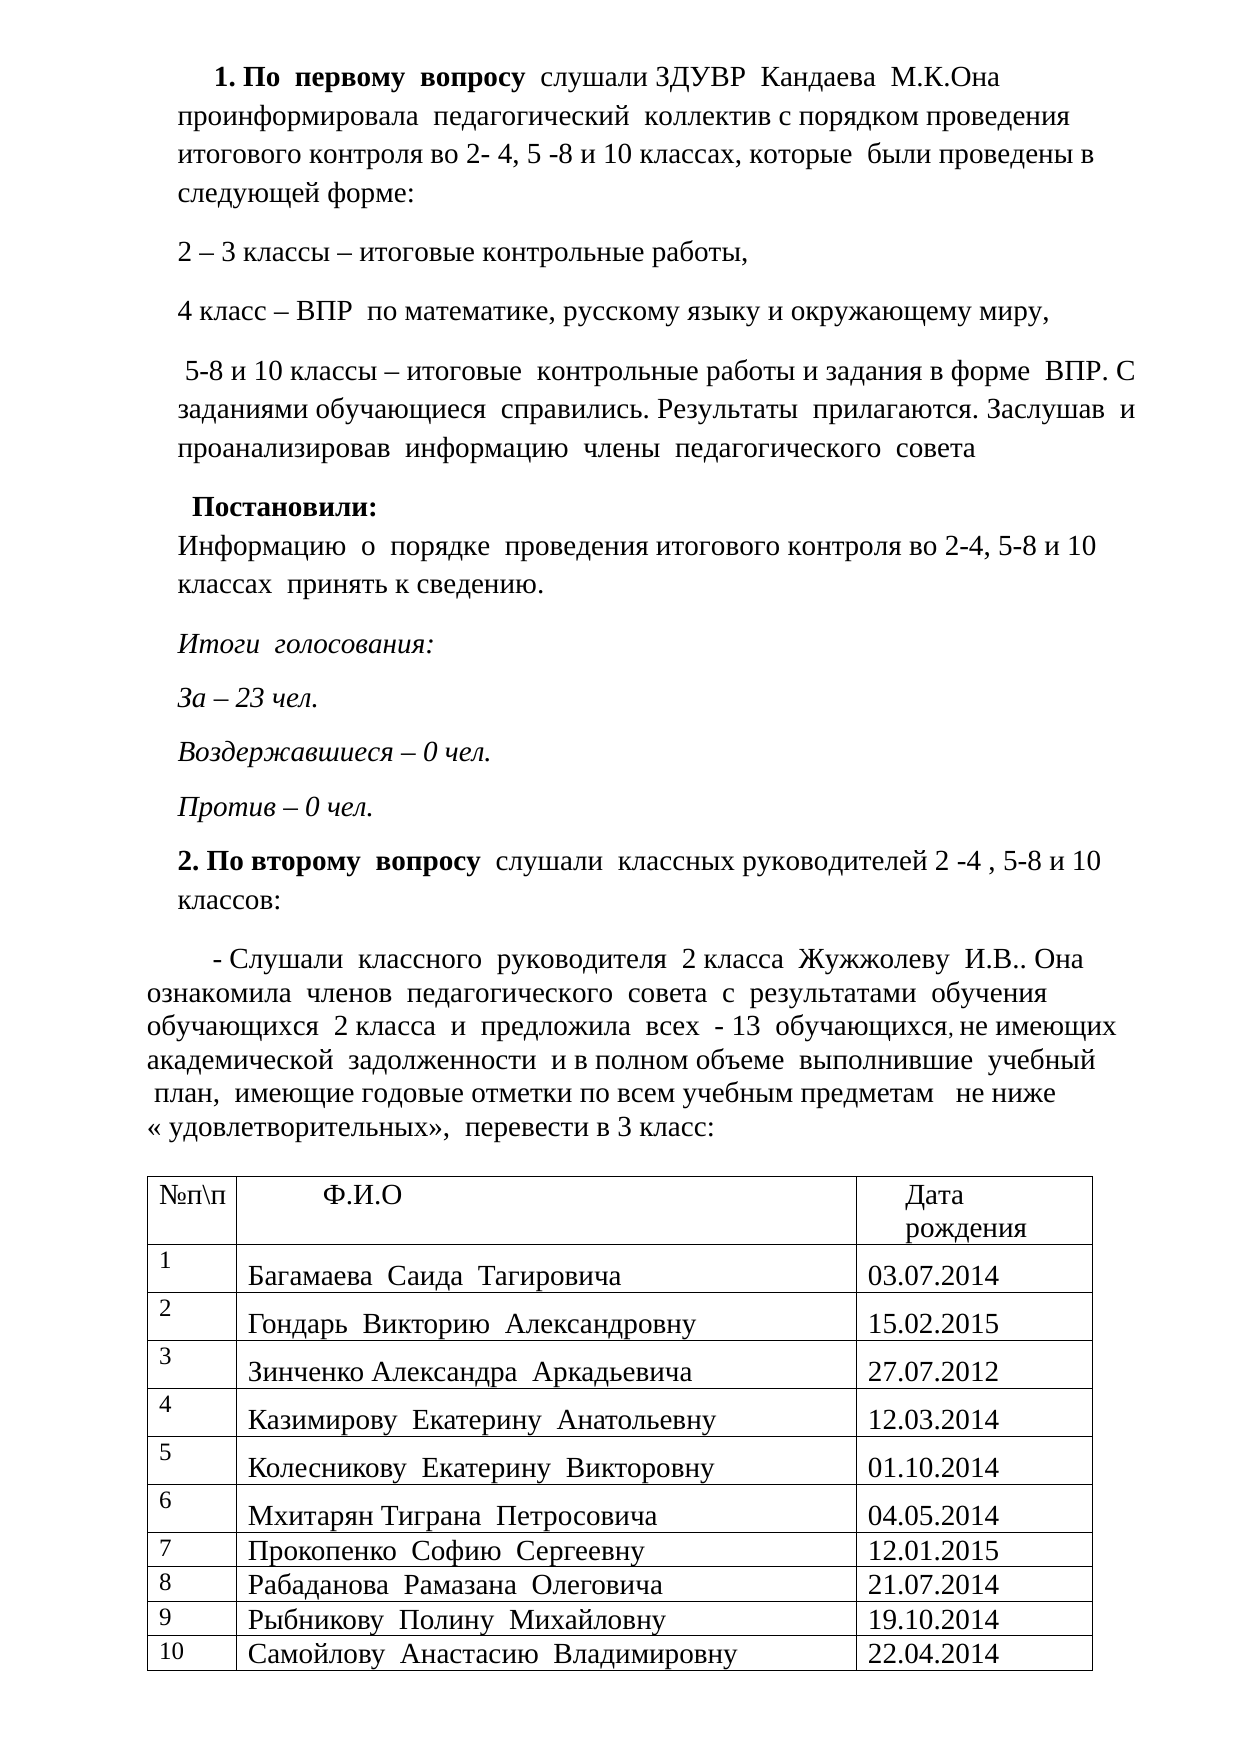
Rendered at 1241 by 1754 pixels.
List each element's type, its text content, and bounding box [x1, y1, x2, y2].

table_cell Колесникову Екатерину Викторовну [237, 1437, 856, 1484]
table_cell 7 [148, 1533, 236, 1566]
table_cell Казимирову Екатерину Анатольевну [237, 1389, 856, 1436]
table_cell 2 [148, 1293, 236, 1340]
text Итоги голосования: [177, 626, 1152, 659]
text 5-8 и 10 классы – итоговые контрольные работы и задания в форме ВПР. С заданиями обучающиеся справились. Результаты прилагаются. Заслушав и проанализировав информацию члены педагогического совета [177, 353, 1152, 463]
table_cell Прокопенко Софию Сергеевну [237, 1533, 856, 1566]
table_cell 8 [148, 1567, 236, 1601]
text план, имеющие годовые отметки по всем учебным предметам не ниже [59, 1075, 1152, 1109]
table_cell 4 [148, 1389, 236, 1436]
table_cell 5 [148, 1437, 236, 1484]
text « удовлетворительных», перевести в 3 класс: [59, 1109, 1152, 1142]
table_cell 6 [148, 1485, 236, 1532]
table_cell 1 [148, 1245, 236, 1292]
text академической задолженности и в полном объеме выполнившие учебный [59, 1042, 1152, 1075]
table_cell 27.07.2012 [857, 1341, 1092, 1388]
text - Слушали классного руководителя 2 класса Жужжолеву И.В.. Она [59, 941, 1152, 975]
table_cell Рабаданова Рамазана Олеговича [237, 1567, 856, 1601]
table_cell 9 [148, 1602, 236, 1635]
text Против – 0 чел. [177, 789, 1152, 822]
table_cell 04.05.2014 [857, 1485, 1092, 1532]
table_cell Зинченко Александра Аркадьевича [237, 1341, 856, 1388]
text За – 23 чел. [177, 680, 1152, 714]
text Воздержавшиеся – 0 чел. [177, 734, 1152, 768]
table_cell 15.02.2015 [857, 1293, 1092, 1340]
text 2. По второму вопросу слушали классных руководителей 2 -4 , 5-8 и 10 классов: [177, 843, 1152, 915]
table_cell 3 [148, 1341, 236, 1388]
table_cell Самойлову Анастасию Владимировну [237, 1636, 856, 1670]
table_cell Мхитарян Тиграна Петросовича [237, 1485, 856, 1532]
text ознакомила членов педагогического совета с результатами обучения [59, 975, 1152, 1008]
table_header Дата рождения [857, 1177, 1092, 1244]
text обучающихся 2 класса и предложила всех - 13 обучающихся, не имеющих [59, 1008, 1152, 1042]
table_cell Багамаева Саида Тагировича [237, 1245, 856, 1292]
table_cell 01.10.2014 [857, 1437, 1092, 1484]
text Постановили: Информацию о порядке проведения итогового контроля во 2-4, 5-8 и 10 классах принять к сведению. [177, 489, 1152, 600]
table_cell 12.03.2014 [857, 1389, 1092, 1436]
table_cell 19.10.2014 [857, 1602, 1092, 1635]
table_cell 22.04.2014 [857, 1636, 1092, 1670]
table_header №п\п [148, 1177, 236, 1244]
text 2 – 3 классы – итоговые контрольные работы, [177, 234, 1152, 268]
text 1. По первому вопросу слушали ЗДУВР Кандаева М.К.Она проинформировала педагогический коллектив с порядком проведения итогового контроля во 2- 4, 5 -8 и 10 классах, которые были проведены в следующей форме: [177, 59, 1152, 208]
table_cell Гондарь Викторию Александровну [237, 1293, 856, 1340]
text 4 класс – ВПР по математике, русскому языку и окружающему миру, [177, 293, 1152, 327]
table_cell 21.07.2014 [857, 1567, 1092, 1601]
table_cell 03.07.2014 [857, 1245, 1092, 1292]
table_cell Рыбникову Полину Михайловну [237, 1602, 856, 1635]
table_cell 12.01.2015 [857, 1533, 1092, 1566]
table_cell 10 [148, 1636, 236, 1670]
table_header Ф.И.О [237, 1177, 856, 1244]
